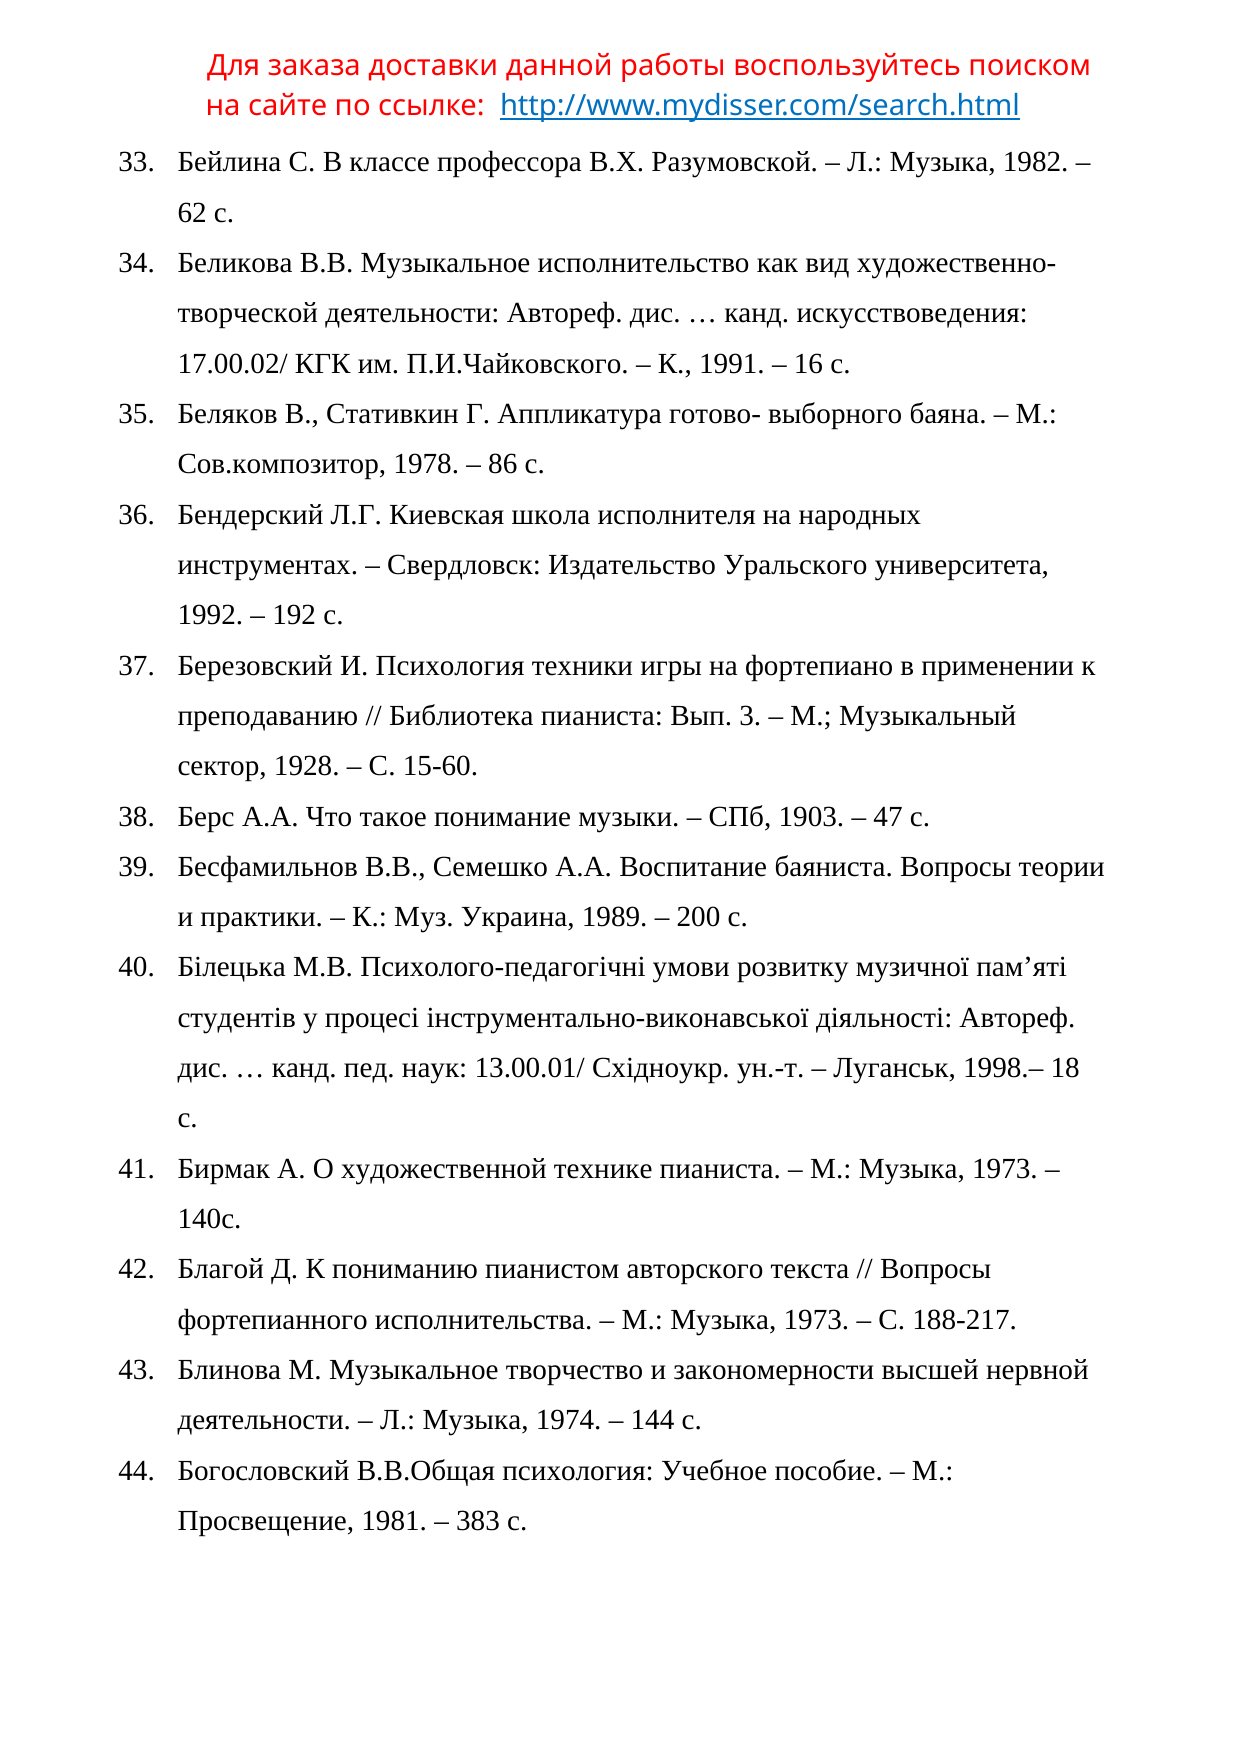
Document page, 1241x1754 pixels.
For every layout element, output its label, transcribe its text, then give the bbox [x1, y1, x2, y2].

list Бесфамильнов В.В., Семешко А.А. Воспитание баяниста. Вопросы теории и практики. – К.: Муз. Украина, 1989. – 200 с. [118, 849, 1107, 933]
list Березовский И. Психология техники игры на фортепиано в применении к преподаванию // Библиотека пианиста: Вып. 3. – М.; Музыкальный сектор, 1928. – С. 15-60. [118, 648, 1107, 782]
list Беляков В., Стативкин Г. Аппликатура готово- выборного баяна. – М.: Сов.композитор, 1978. – 86 с. [118, 396, 1107, 480]
list Бейлина С. В классе профессора В.Х. Разумовской. – Л.: Музыка, 1982. – 62 с. [118, 144, 1107, 228]
list Благой Д. К пониманию пианистом авторского текста // Вопросы фортепианного исполнительства. – М.: Музыка, 1973. – С. 188-217. [118, 1251, 1107, 1335]
list Богословский В.В.Общая психология: Учебное пособие. – М.: Просвещение, 1981. – 383 с. [118, 1453, 1107, 1537]
list Блинова М. Музыкальное творчество и закономерности высшей нервной деятельности. – Л.: Музыка, 1974. – 144 с. [118, 1352, 1107, 1436]
list Бендерский Л.Г. Киевская школа исполнителя на народных инструментах. – Свердловск: Издательство Уральского университета, 1992. – 192 с. [118, 497, 1107, 631]
list Бирмак А. О художественной технике пианиста. – М.: Музыка, 1973. – 140с. [118, 1151, 1107, 1235]
list Беликова В.В. Музыкальное исполнительство как вид художественно- творческой деятельности: Автореф. дис. … канд. искусствоведения: 17.00.02/ КГК им. П.И.Чайковского. – К., 1991. – 16 с. [118, 245, 1107, 379]
list Білецька М.В. Психолого-педагогічні умови розвитку музичної пам’яті студентів у процесі інструментально-виконавської діяльності: Автореф. дис. … канд. пед. наук: 13.00.01/ Східноукр. ун.-т. – Луганськ, 1998.– 18 с. [118, 949, 1107, 1134]
list Берс А.А. Что такое понимание музыки. – СПб, 1903. – 47 с. [118, 799, 1107, 832]
